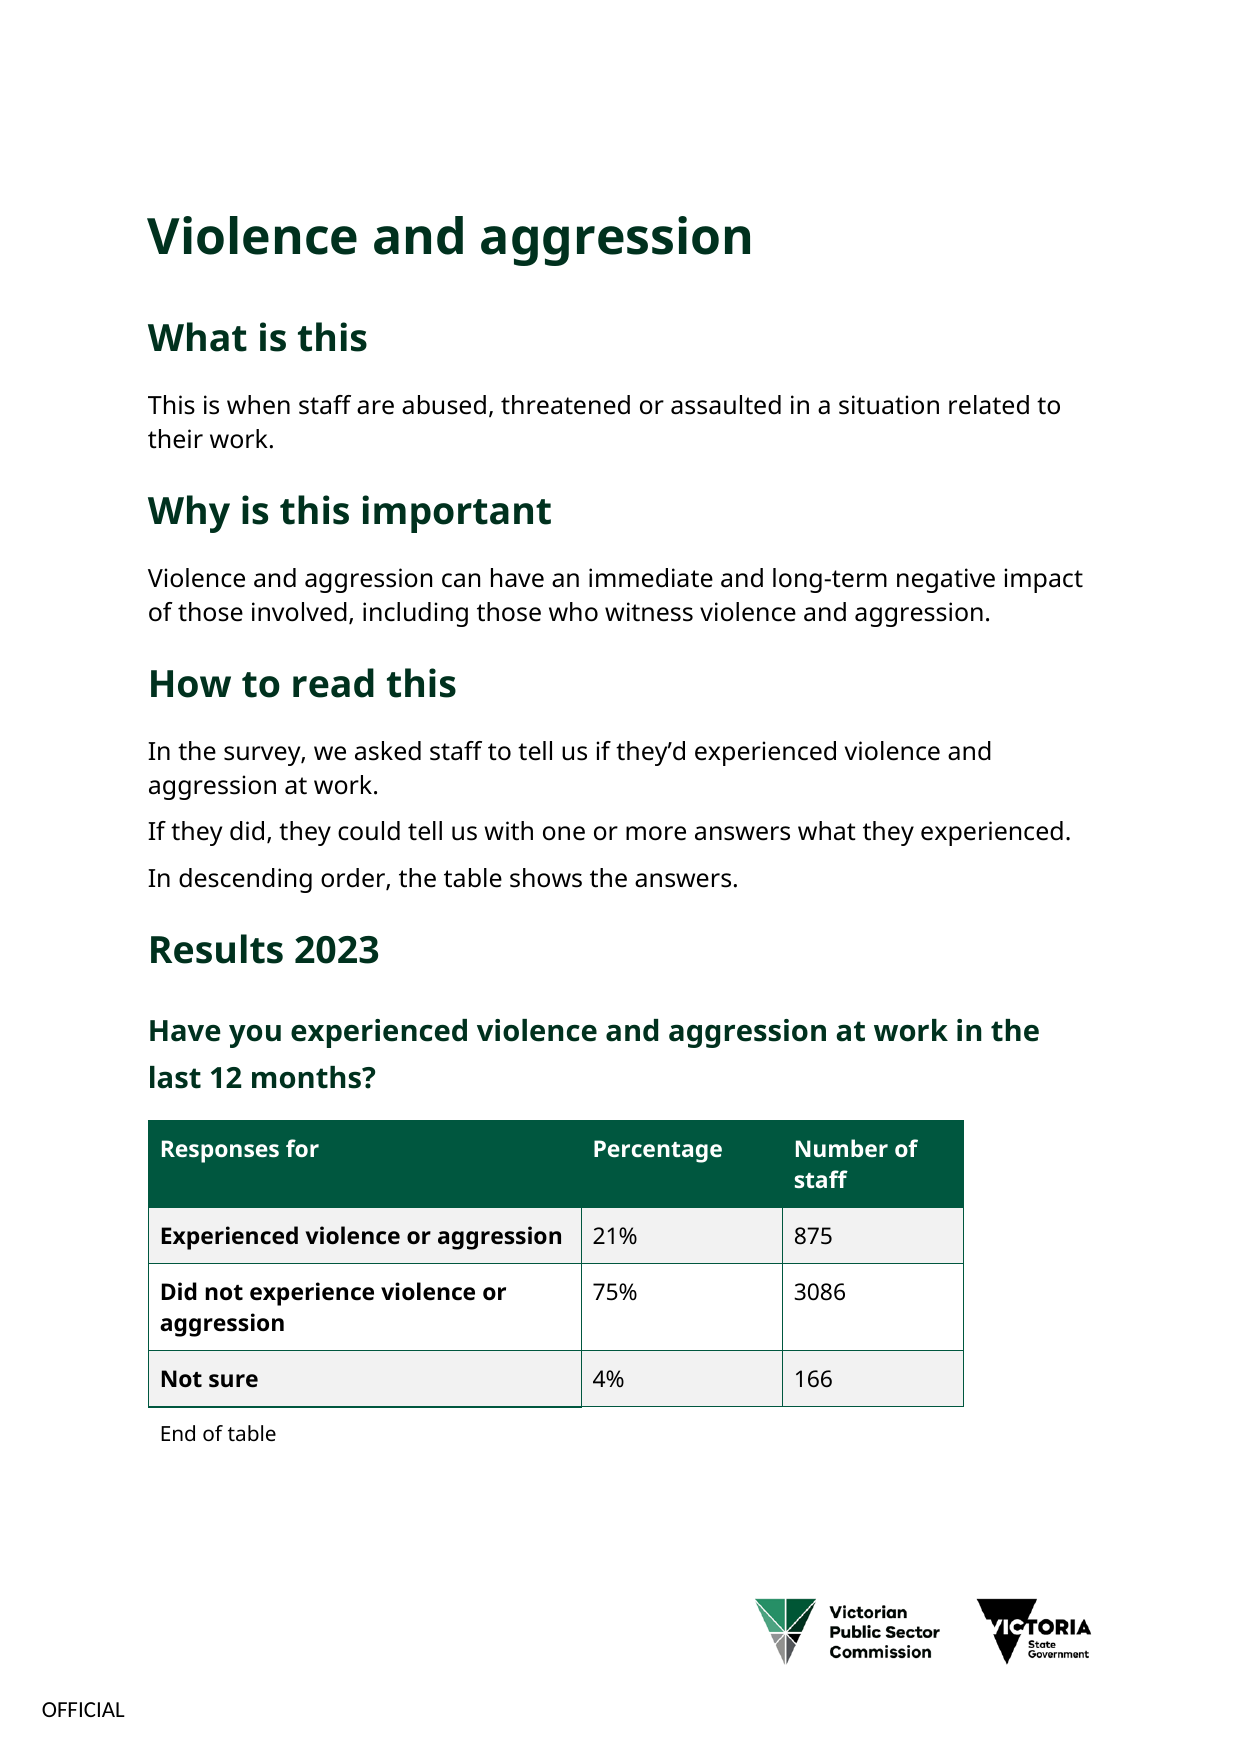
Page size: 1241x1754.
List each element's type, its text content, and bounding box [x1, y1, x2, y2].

subtitle What is this [148, 311, 1092, 362]
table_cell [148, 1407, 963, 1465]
text In descending order, the table shows the answers. [148, 861, 1092, 894]
subtitle How to read this [148, 658, 1092, 709]
text Violence and aggression can have an immediate and long-term negative impact of those involved, including those who witness violence and aggression. [148, 560, 1092, 628]
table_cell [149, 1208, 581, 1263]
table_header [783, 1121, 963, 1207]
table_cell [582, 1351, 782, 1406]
subtitle Why is this important [148, 484, 1092, 536]
text In the survey, we asked staff to tell us if they’d experienced violence and aggression at work. [148, 733, 1092, 802]
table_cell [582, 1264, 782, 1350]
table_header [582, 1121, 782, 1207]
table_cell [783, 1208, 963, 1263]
subtitle Violence and aggression [148, 201, 1092, 269]
picture [754, 1598, 1093, 1666]
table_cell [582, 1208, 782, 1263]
text This is when staff are abused, threatened or assaulted in a situation related to their work. [148, 387, 1092, 455]
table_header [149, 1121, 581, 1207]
subtitle Have you experienced violence and aggression at work in the last 12 months? [148, 1010, 1092, 1097]
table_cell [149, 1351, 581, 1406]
text If they did, they could tell us with one or more answers what they experienced. [148, 814, 1092, 848]
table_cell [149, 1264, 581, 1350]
subtitle Results 2023 [148, 924, 1092, 975]
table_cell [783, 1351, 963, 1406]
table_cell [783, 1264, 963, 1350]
